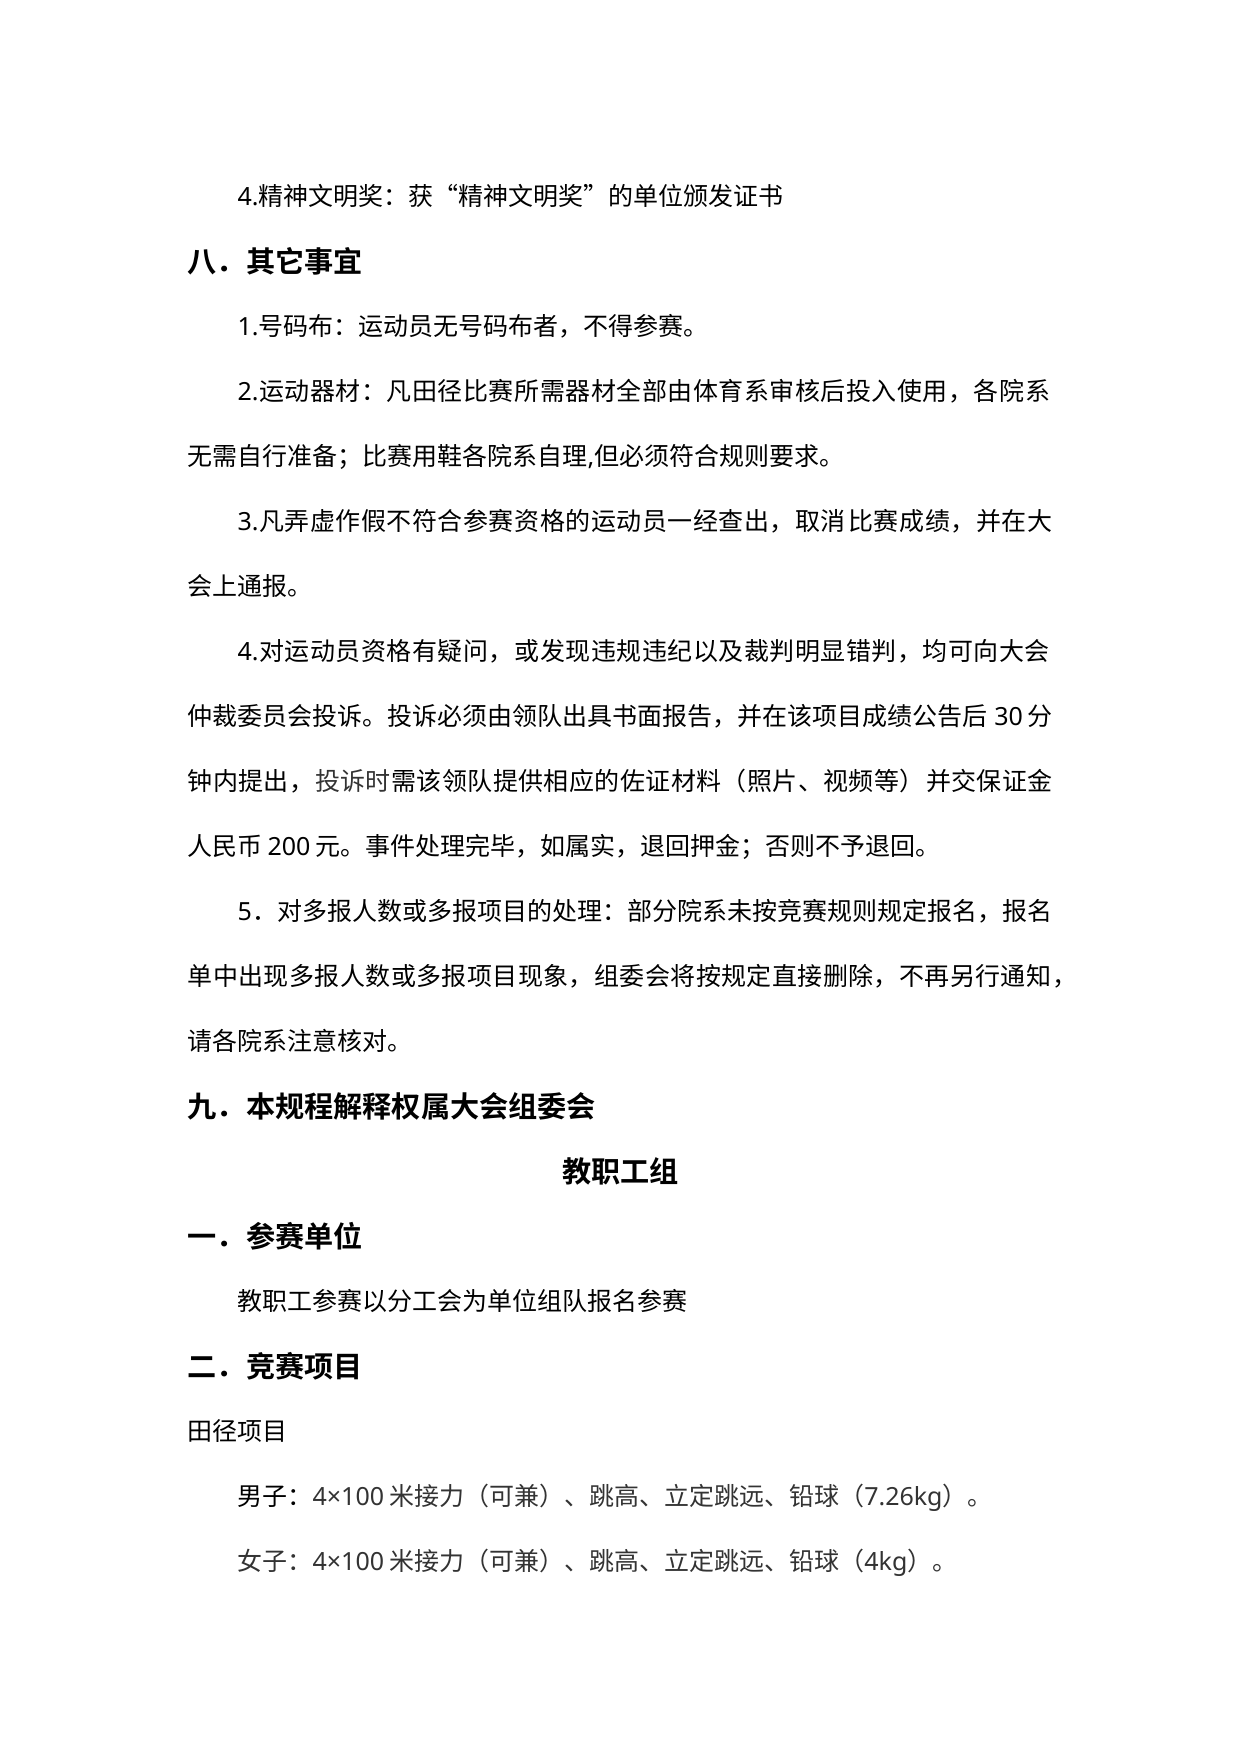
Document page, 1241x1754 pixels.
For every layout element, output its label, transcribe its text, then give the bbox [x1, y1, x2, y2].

text 女子：4×100米接力（可兼）、跳高、立定跳远、铅球（4kg）。 [187, 1527, 1053, 1592]
text 教职工组 [187, 1137, 1053, 1202]
text 4.对运动员资格有疑问，或发现违规违纪以及裁判明显错判，均可向大会仲裁委员会投诉。投诉必须由领队出具书面报告，并在该项目成绩公告后30分钟内提出，投诉时需该领队提供相应的佐证材料（照片、视频等）并交保证金人民币200元。事件处理完毕，如属实，退回押金；否则不予退回。 [187, 617, 1053, 877]
text 2.运动器材：凡田径比赛所需器材全部由体育系审核后投入使用，各院系无需自行准备；比赛用鞋各院系自理,但必须符合规则要求。 [187, 357, 1053, 487]
text 4.精神文明奖：获“精神文明奖”的单位颁发证书 [187, 162, 1053, 227]
text 5．对多报人数或多报项目的处理：部分院系未按竞赛规则规定报名，报名单中出现多报人数或多报项目现象，组委会将按规定直接删除，不再另行通知，请各院系注意核对。 [187, 877, 1053, 1072]
text 田径项目 [187, 1397, 1053, 1462]
text 3.凡弄虚作假不符合参赛资格的运动员一经查出，取消比赛成绩，并在大会上通报。 [187, 487, 1053, 617]
text 八．其它事宜 [187, 227, 1053, 292]
text 教职工参赛以分工会为单位组队报名参赛 [187, 1267, 1053, 1332]
text 男子：4×100米接力（可兼）、跳高、立定跳远、铅球（7.26kg）。 [187, 1462, 1053, 1527]
text 一．参赛单位 [187, 1202, 1053, 1267]
text 二．竞赛项目 [187, 1332, 1053, 1397]
text 1.号码布：运动员无号码布者，不得参赛。 [187, 292, 1053, 357]
text 九．本规程解释权属大会组委会 [187, 1072, 1053, 1137]
